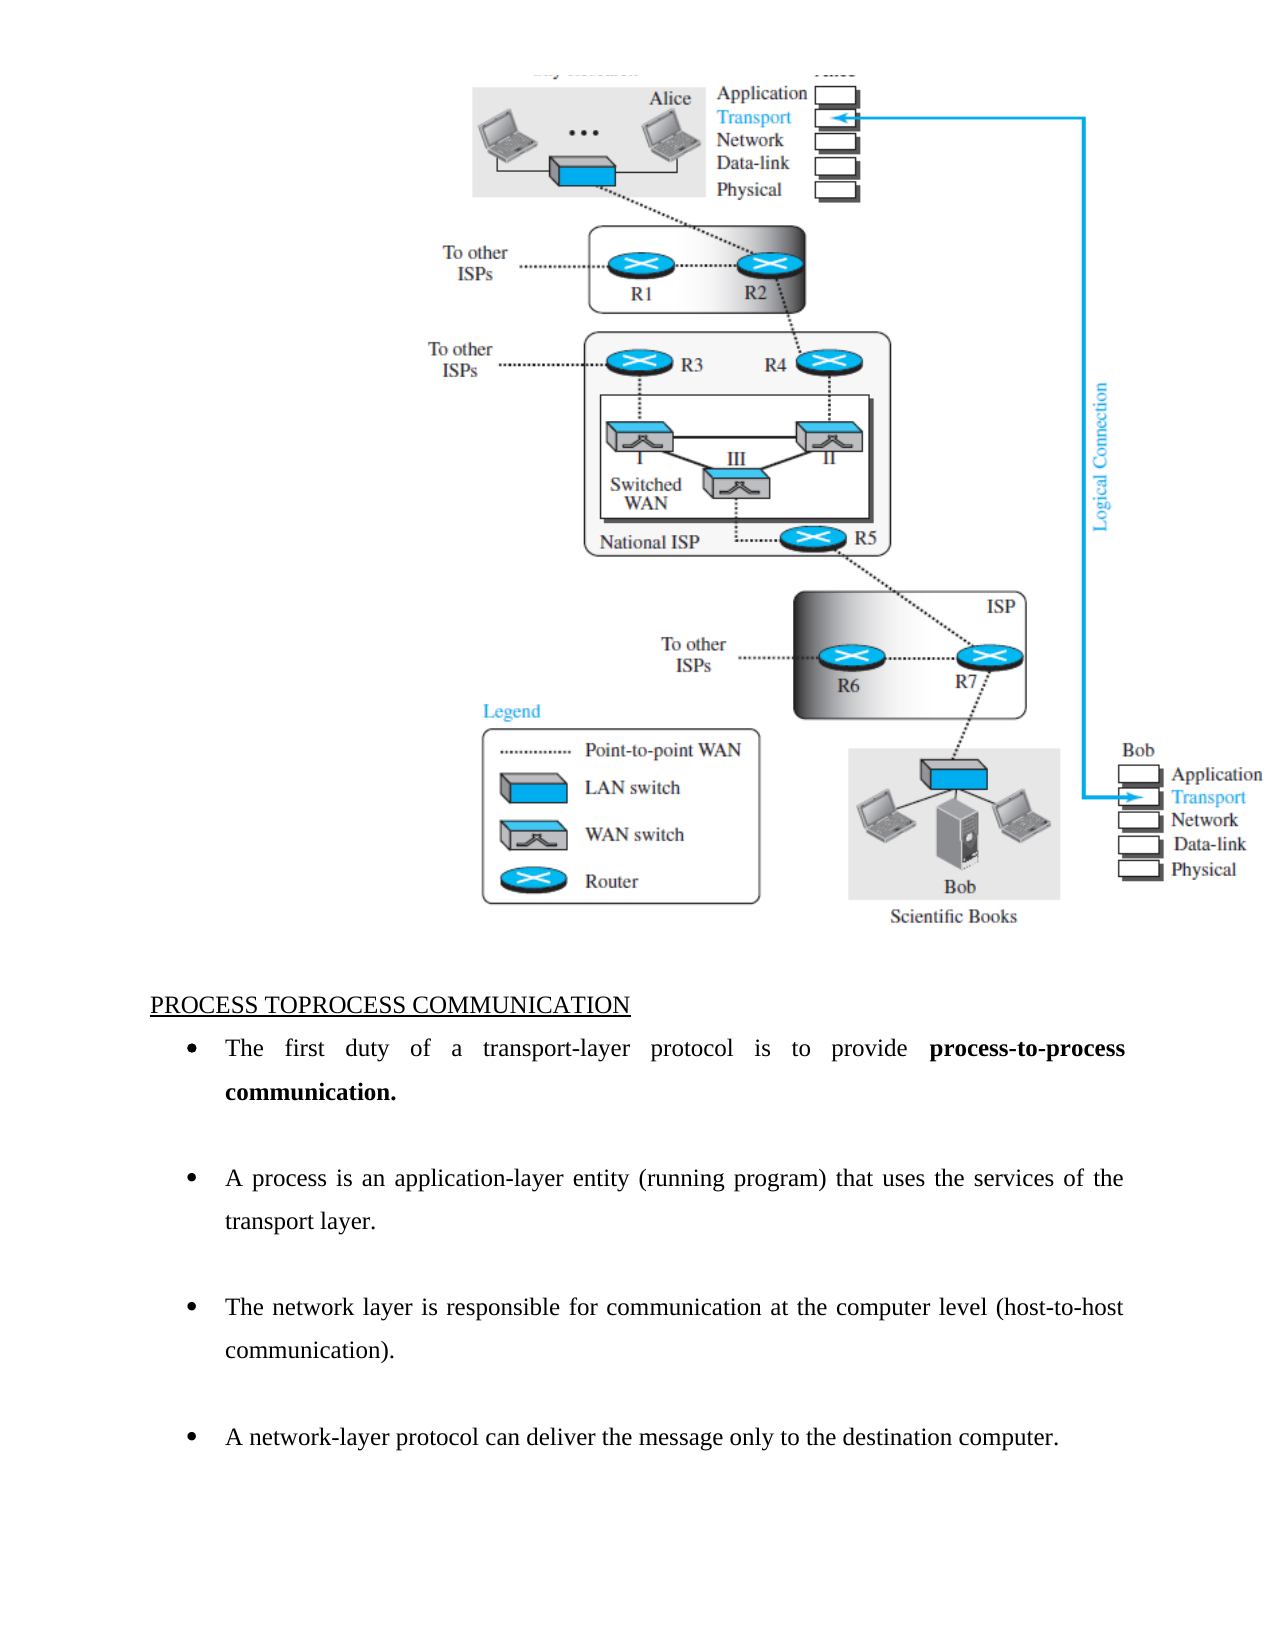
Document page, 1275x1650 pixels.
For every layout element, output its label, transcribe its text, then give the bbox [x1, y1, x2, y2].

text PROCESS TOPROCESS COMMUNICATION [150, 990, 1125, 1019]
list The network layer is responsible for communication at the computer level (host-to-host communication). [187, 1292, 1125, 1364]
list A network-layer protocol can deliver the message only to the destination computer. [187, 1422, 1125, 1450]
list A process is an application-layer entity (running program) that uses the services of the transport layer. [187, 1163, 1125, 1235]
list The first duty of a transport-layer protocol is to provide process-to-process communication. [187, 1033, 1125, 1105]
